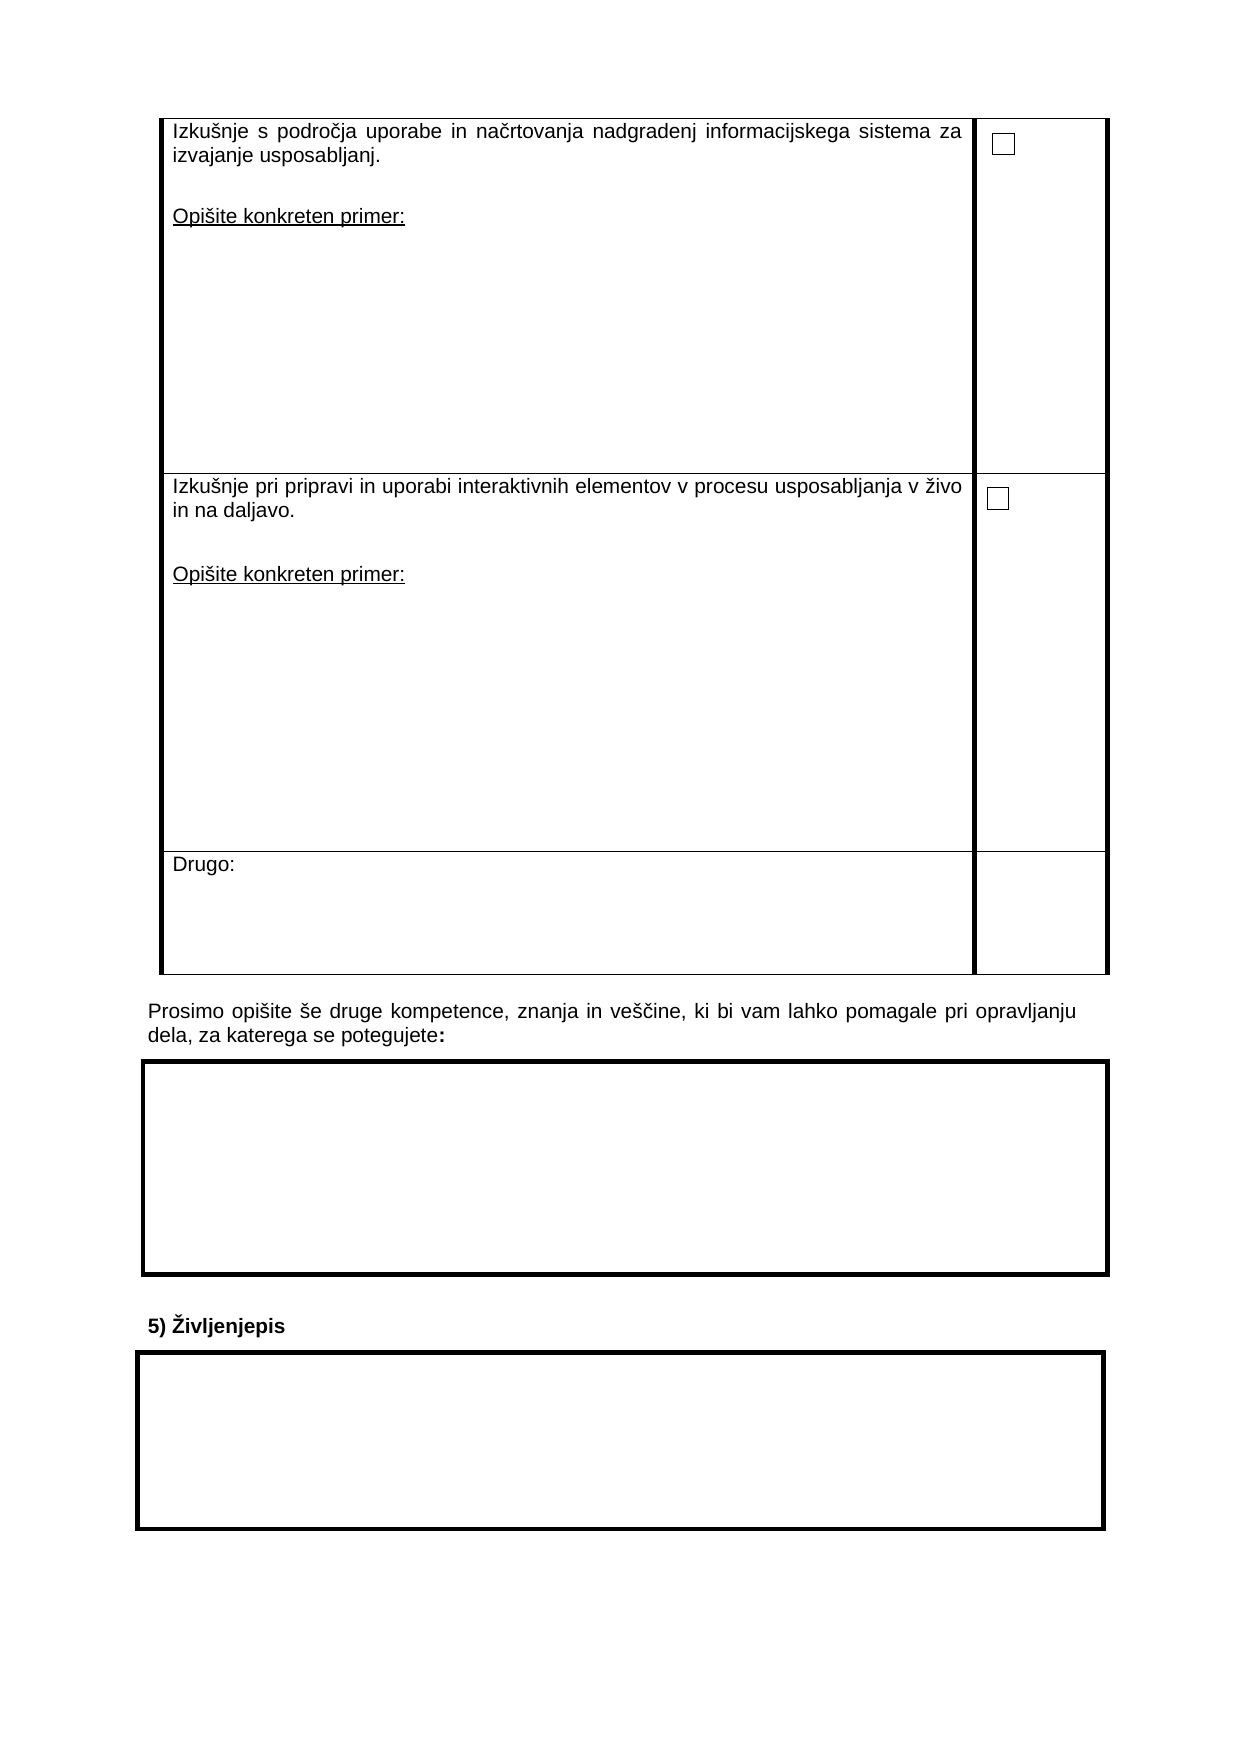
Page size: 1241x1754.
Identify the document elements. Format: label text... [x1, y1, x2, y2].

table_cell Izkušnje s področja uporabe in načrtovanja nadgradenj informacijskega sistema za izvajanje usposabljanj. Opišite konkreten primer: [164, 119, 972, 473]
table_cell [977, 852, 1105, 974]
table_cell [977, 474, 1105, 851]
table_cell Izkušnje pri pripravi in uporabi interaktivnih elementov v procesu usposabljanja v živo in na daljavo. Opišite konkreten primer: [164, 474, 972, 851]
text Prosimo opišite še druge kompetence, znanja in veščine, ki bi vam lahko pomagale pri opravljanju dela, za katerega se potegujete: [148, 999, 1078, 1047]
text 5) Življenjepis [148, 1313, 1078, 1337]
table_cell Drugo: [164, 852, 972, 974]
table_cell [977, 119, 1105, 473]
